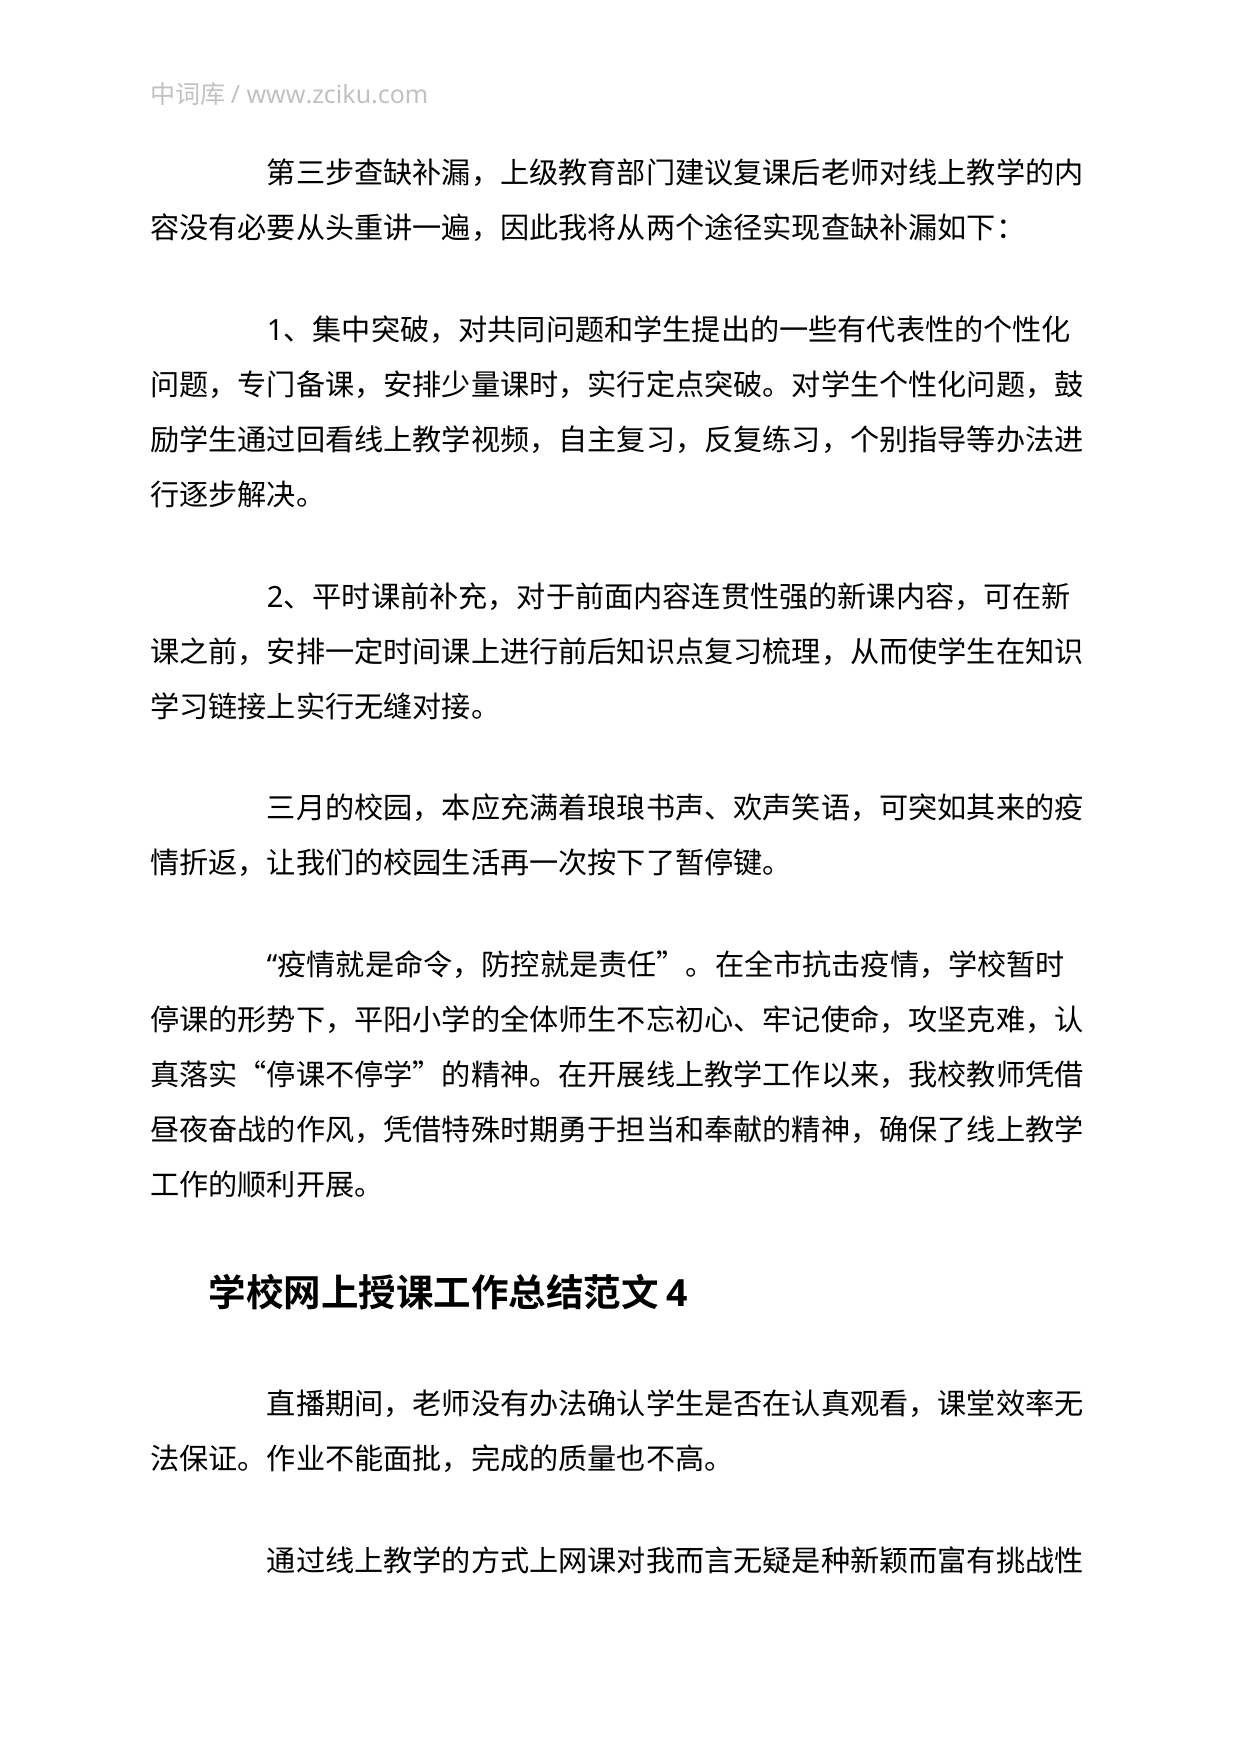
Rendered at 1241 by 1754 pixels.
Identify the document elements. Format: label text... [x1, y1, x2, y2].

text 三月的校园，本应充满着琅琅书声、欢声笑语，可突如其来的疫情折返，让我们的校园生活再一次按下了暂停键。 [150, 785, 1090, 882]
text 2、平时课前补充，对于前面内容连贯性强的新课内容，可在新课之前，安排一定时间课上进行前后知识点复习梳理，从而使学生在知识学习链接上实行无缝对接。 [150, 573, 1090, 726]
text 学校网上授课工作总结范文4 [150, 1263, 1090, 1318]
text “疫情就是命令，防控就是责任”。在全市抗击疫情，学校暂时停课的形势下，平阳小学的全体师生不忘初心、牢记使命，攻坚克难，认真落实“停课不停学”的精神。在开展线上教学工作以来，我校教师凭借昼夜奋战的作风，凭借特殊时期勇于担当和奉献的精神，确保了线上教学工作的顺利开展。 [150, 942, 1090, 1204]
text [150, 1538, 1090, 1580]
text 直播期间，老师没有办法确认学生是否在认真观看，课堂效率无法保证。作业不能面批，完成的质量也不高。 [150, 1381, 1090, 1478]
text 1、集中突破，对共同问题和学生提出的一些有代表性的个性化问题，专门备课，安排少量课时，实行定点突破。对学生个性化问题，鼓励学生通过回看线上教学视频，自主复习，反复练习，个别指导等办法进行逐步解决。 [150, 307, 1090, 514]
text 第三步查缺补漏，上级教育部门建议复课后老师对线上教学的内容没有必要从头重讲一遍，因此我将从两个途径实现查缺补漏如下： [150, 150, 1090, 247]
